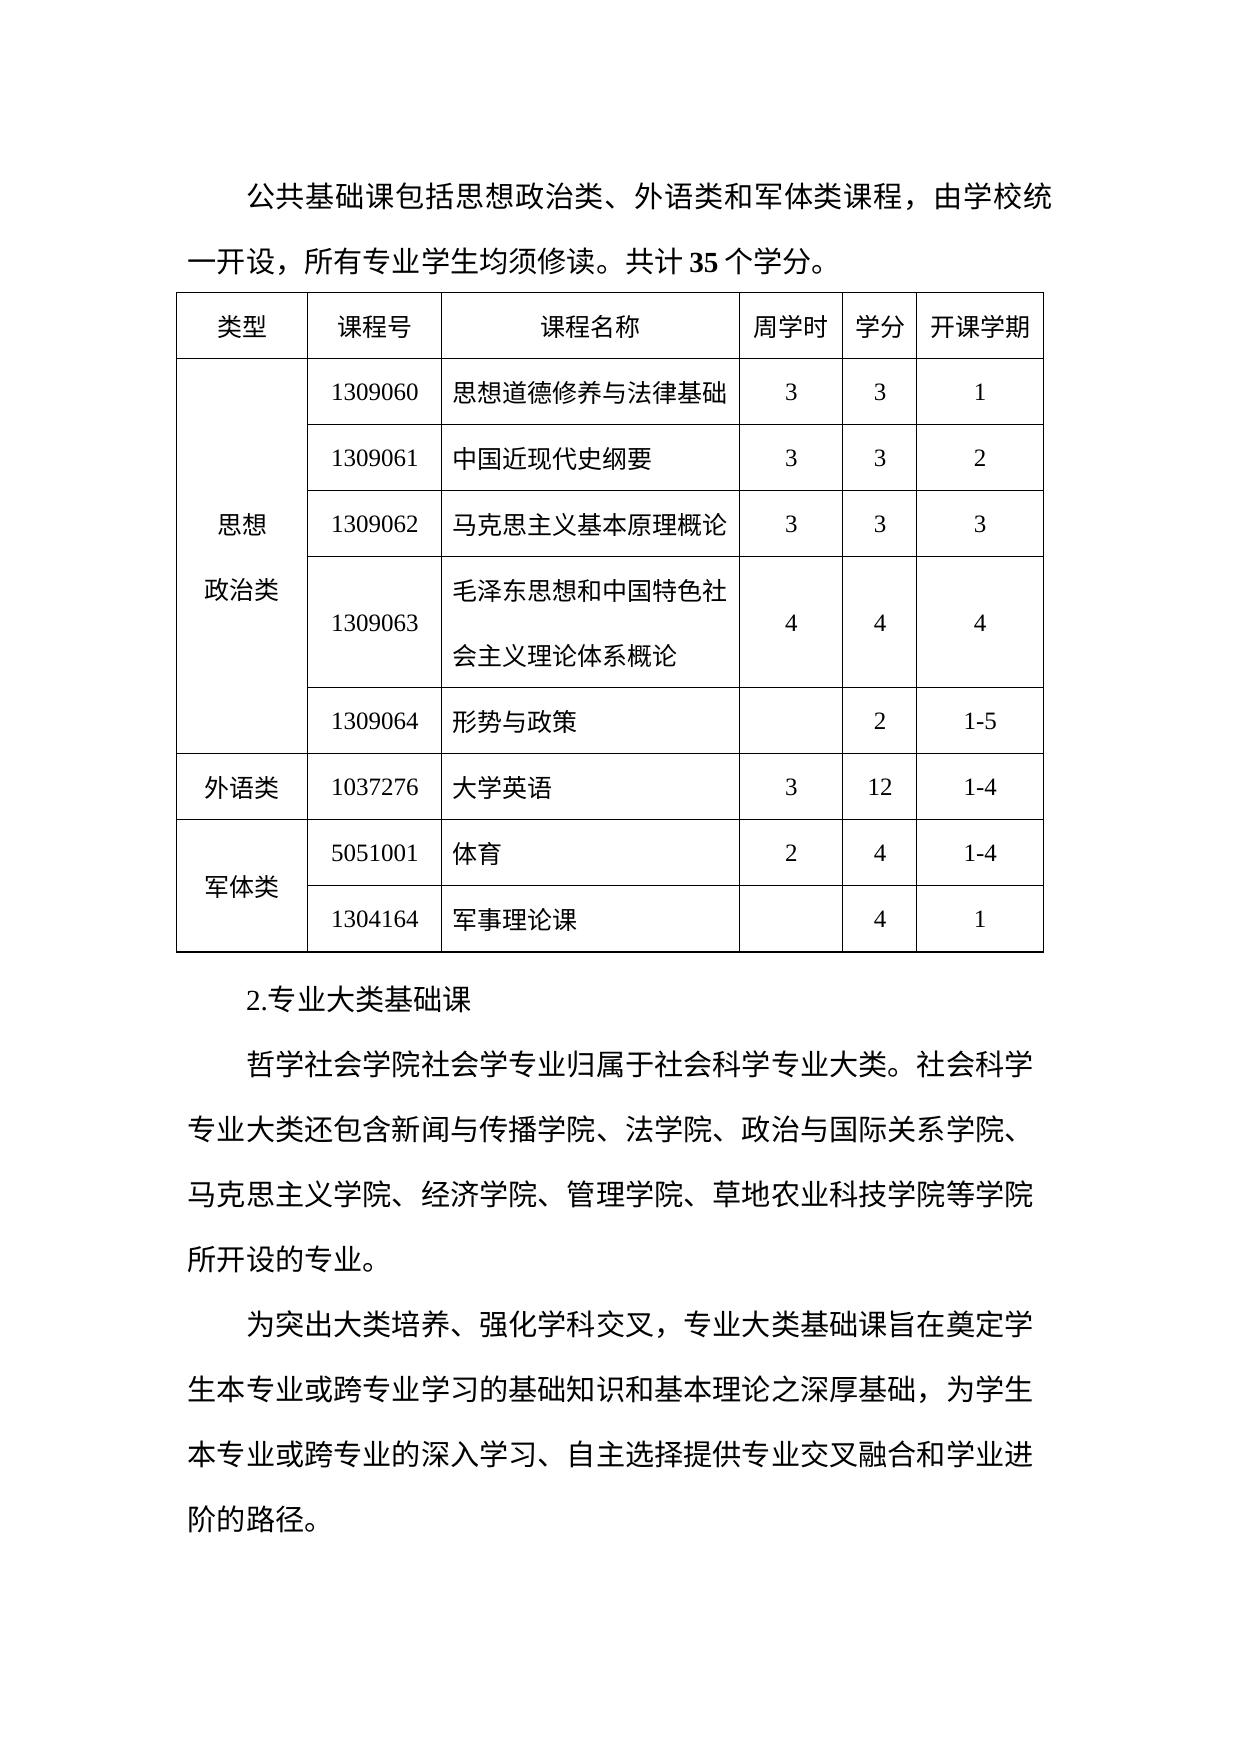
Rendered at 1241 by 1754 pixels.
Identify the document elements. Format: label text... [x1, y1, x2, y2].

table_header 类型 [177, 293, 307, 358]
table_cell 马克思主义基本原理概论 [442, 491, 739, 556]
table_cell 2 [843, 688, 916, 753]
table_cell 思想道德修养与法律基础 [442, 359, 739, 424]
table_cell 军体类 [177, 820, 307, 951]
table_cell 1304164 [308, 886, 441, 951]
table_cell 3 [740, 359, 842, 424]
table_cell 3 [740, 491, 842, 556]
table_header 课程名称 [442, 293, 739, 358]
table_cell 思想 政治类 [177, 359, 307, 753]
table_cell 4 [843, 820, 916, 885]
table_cell 大学英语 [442, 754, 739, 819]
table_cell 1309062 [308, 491, 441, 556]
table_header 学分 [843, 293, 916, 358]
table_header 课程号 [308, 293, 441, 358]
table_cell 3 [843, 491, 916, 556]
table_cell 4 [740, 557, 842, 687]
table_cell 4 [917, 557, 1043, 687]
table_cell 1037276 [308, 754, 441, 819]
table_cell 1309061 [308, 425, 441, 490]
table_header 周学时 [740, 293, 842, 358]
table_cell 2 [740, 820, 842, 885]
table_cell 1 [917, 886, 1043, 951]
table_cell 3 [843, 359, 916, 424]
table_cell 毛泽东思想和中国特色社会主义理论体系概论 [442, 557, 739, 687]
table_cell 12 [843, 754, 916, 819]
text 哲学社会学院社会学专业归属于社会科学专业大类。社会科学专业大类还包含新闻与传播学院、法学院、政治与国际关系学院、马克思主义学院、经济学院、管理学院、草地农业科技学院等学院所开设的专业。 [187, 1030, 1053, 1290]
table_cell 3 [917, 491, 1043, 556]
table_cell 1309064 [308, 688, 441, 753]
table_cell 体育 [442, 820, 739, 885]
table_cell 1309063 [308, 557, 441, 687]
table_cell 5051001 [308, 820, 441, 885]
table_cell 外语类 [177, 754, 307, 819]
table_cell 3 [740, 754, 842, 819]
table_cell 2 [917, 425, 1043, 490]
table_cell 1-4 [917, 820, 1043, 885]
table_cell 4 [843, 557, 916, 687]
text 公共基础课包括思想政治类、外语类和军体类课程，由学校统一开设，所有专业学生均须修读。共计35个学分。 [187, 162, 1053, 292]
table_cell 1-5 [917, 688, 1043, 753]
table_cell 1 [917, 359, 1043, 424]
table_cell 中国近现代史纲要 [442, 425, 739, 490]
table_cell 形势与政策 [442, 688, 739, 753]
table_cell 军事理论课 [442, 886, 739, 951]
table_cell 3 [740, 425, 842, 490]
text 为突出大类培养、强化学科交叉，专业大类基础课旨在奠定学生本专业或跨专业学习的基础知识和基本理论之深厚基础，为学生本专业或跨专业的深入学习、自主选择提供专业交叉融合和学业进阶的路径。 [187, 1290, 1053, 1550]
text 2.专业大类基础课 [187, 965, 1053, 1030]
table_cell 4 [843, 886, 916, 951]
table_cell [740, 886, 842, 951]
table_cell 1309060 [308, 359, 441, 424]
table_cell 3 [843, 425, 916, 490]
table_cell [740, 688, 842, 753]
table_cell 1-4 [917, 754, 1043, 819]
table_header 开课学期 [917, 293, 1043, 358]
